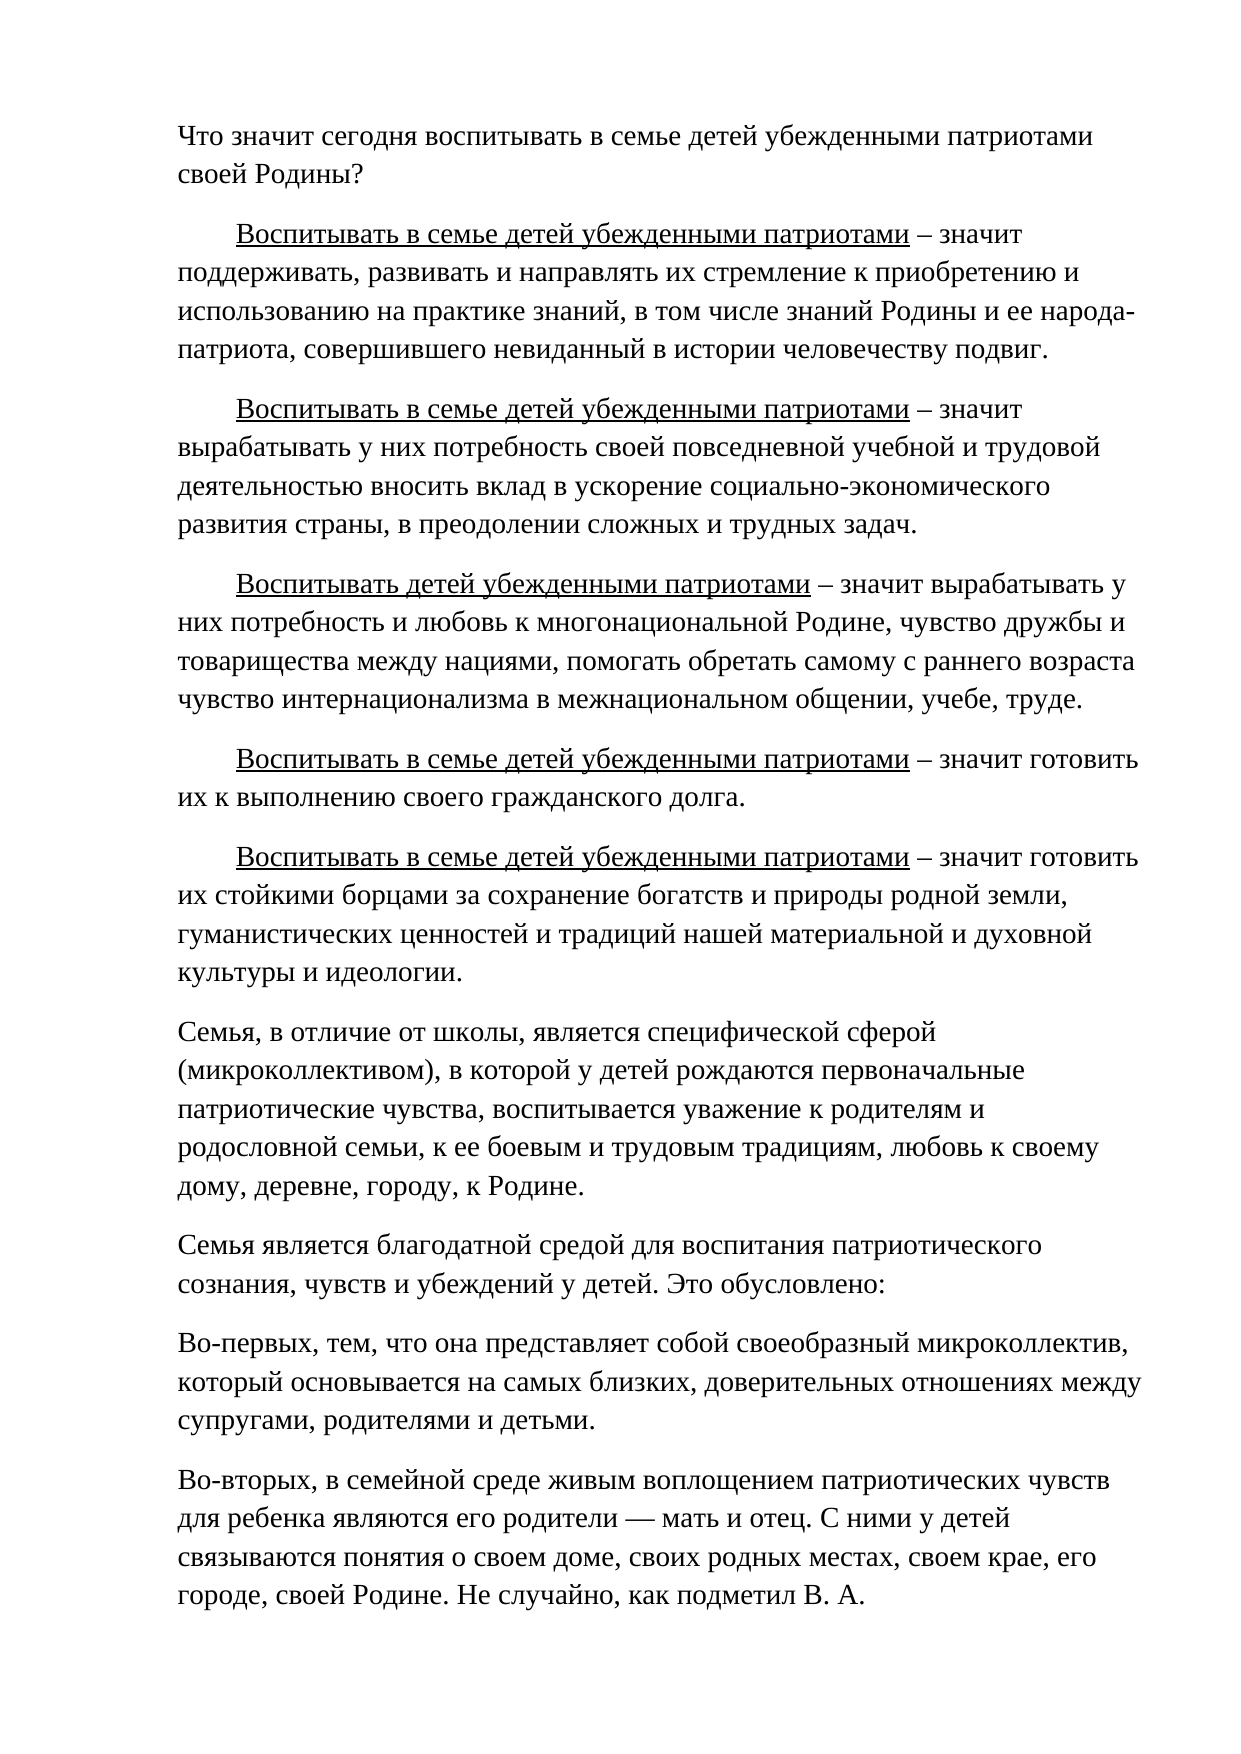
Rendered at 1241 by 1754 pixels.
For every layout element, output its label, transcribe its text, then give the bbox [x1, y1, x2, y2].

text Воспитывать в семье детей убежденными патриотами – значит готовить их стойкими борцами за сохранение богатств и природы родной земли, гуманистических ценностей и традиций нашей материальной и духовной культуры и идеологии. [177, 839, 1152, 988]
text Семья, в отличие от школы, является специфической сферой (микроколлективом), в которой у детей рождаются первоначальные патриотические чувства, воспитывается уважение к родителям и родословной семьи, к ее боевым и трудовым традициям, любовь к своему дому, деревне, городу, к Родине. [177, 1014, 1152, 1202]
text Семья является благодатной средой для воспитания патриотического сознания, чувств и убеждений у детей. Это обусловлено: [177, 1227, 1152, 1299]
text Во-первых, тем, что она представляет собой своеобразный микроколлектив, который основывается на самых близких, доверительных отношениях между супругами, родителями и детьми. [177, 1325, 1152, 1436]
text Воспитывать в семье детей убежденными патриотами – значит готовить их к выполнению своего гражданского долга. [177, 741, 1152, 813]
text Воспитывать детей убежденными патриотами – значит вырабатывать у них потребность и любовь к многонациональной Родине, чувство дружбы и товарищества между нациями, помогать обретать самому с раннего возраста чувство интернационализма в межнациональном общении, учебе, труде. [177, 566, 1152, 715]
text Воспитывать в семье детей убежденными патриотами – значит поддерживать, развивать и направлять их стремление к приобретению и использованию на практике знаний, в том числе знаний Родины и ее народа-патриота, совершившего невиданный в истории человечеству подвиг. [177, 216, 1152, 365]
text Воспитывать в семье детей убежденными патриотами – значит вырабатывать у них потребность своей повседневной учебной и трудовой деятельностью вносить вклад в ускорение социально-экономического развития страны, в преодолении сложных и трудных задач. [177, 391, 1152, 540]
text Что значит сегодня воспитывать в семье детей убежденными патриотами своей Родины? [177, 118, 1152, 190]
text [177, 1462, 1152, 1611]
